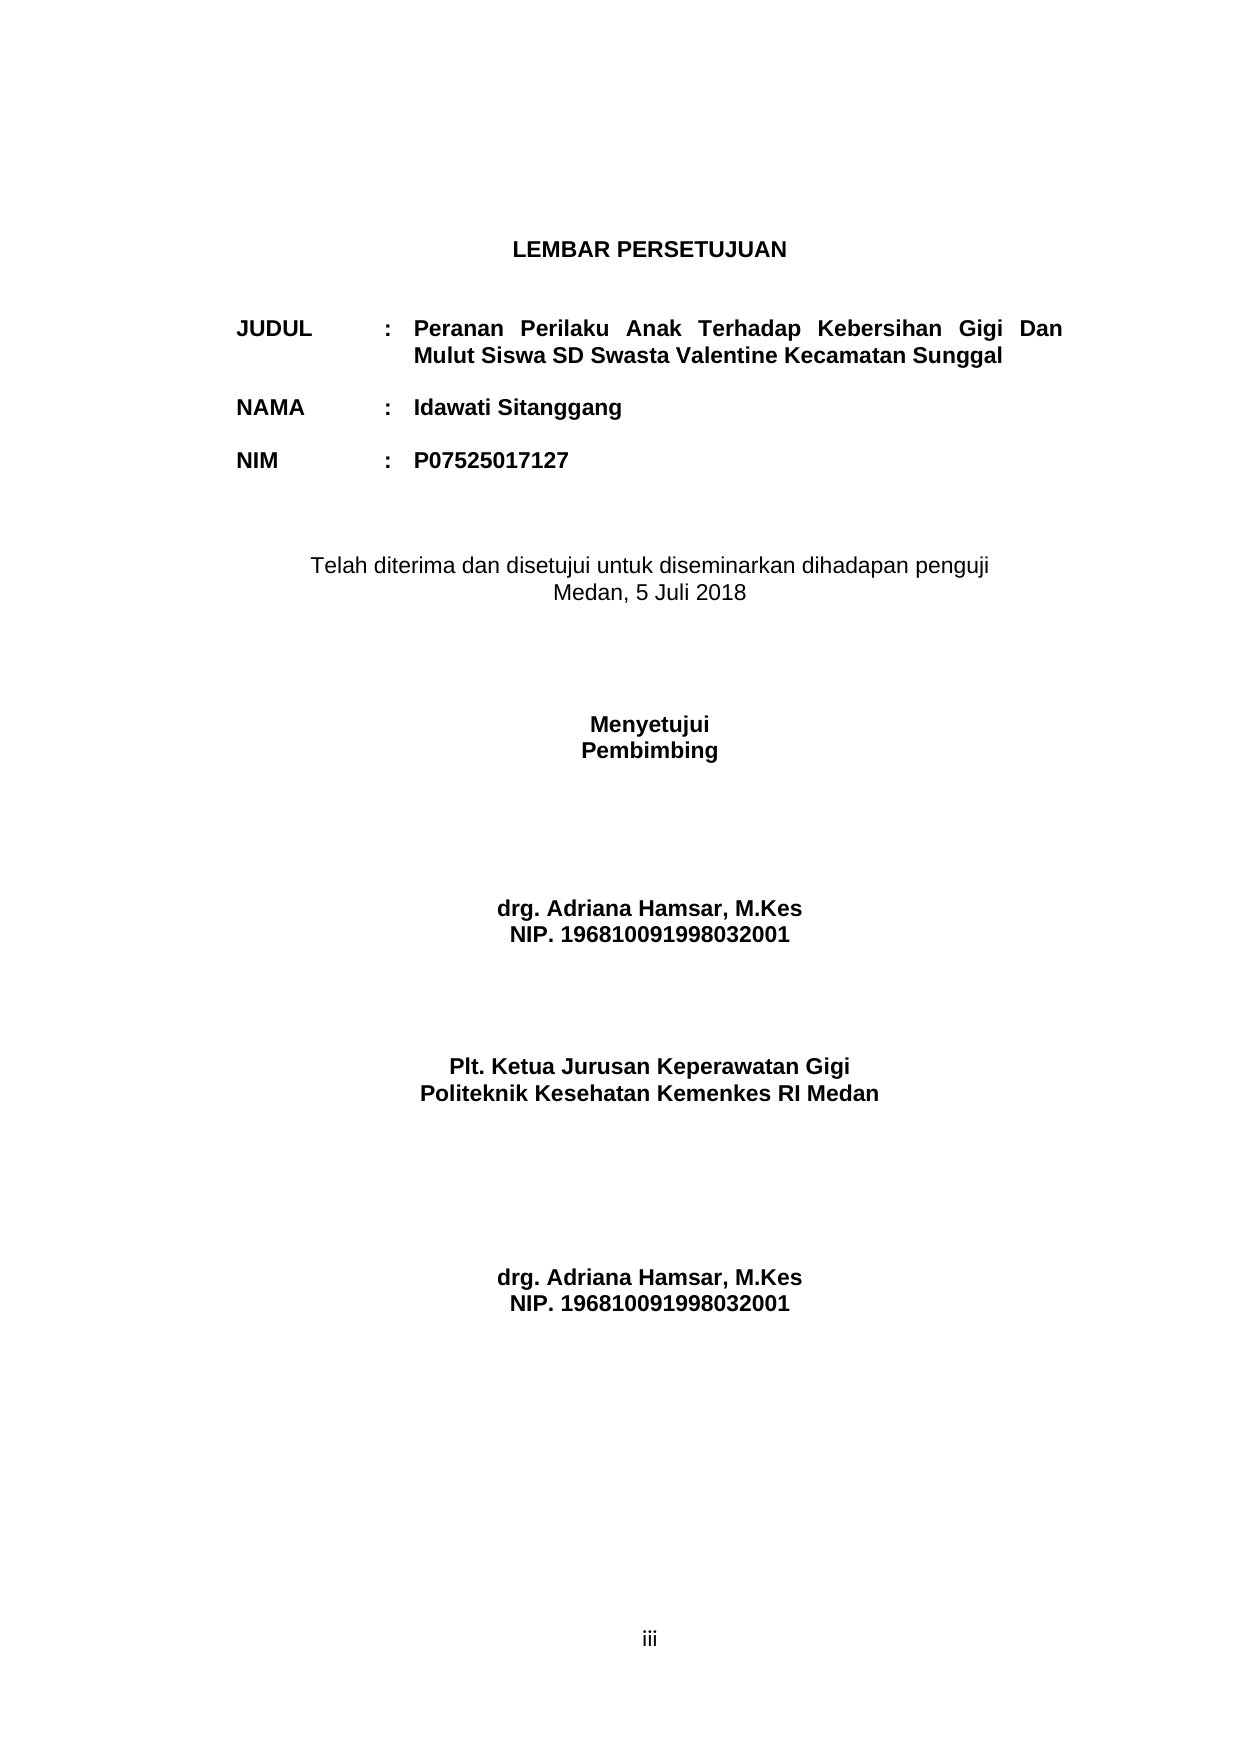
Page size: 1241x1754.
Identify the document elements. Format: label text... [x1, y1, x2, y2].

text Telah diterima dan disetujui untuk diseminarkan dihadapan penguji [236, 552, 1063, 579]
text Politeknik Kesehatan Kemenkes RI Medan [236, 1079, 1063, 1106]
text Medan, 5 Juli 2018 [236, 579, 1063, 605]
text Pembimbing [236, 737, 1063, 763]
text NAMA : Idawati Sitanggang [236, 394, 1063, 421]
text NIM : P07525017127 [236, 447, 1063, 473]
text NIP. 196810091998032001 [236, 1290, 1063, 1317]
text drg. Adriana Hamsar, M.Kes [236, 895, 1063, 921]
text Menyetujui [236, 711, 1063, 737]
text drg. Adriana Hamsar, M.Kes [236, 1264, 1063, 1290]
text JUDUL : Peranan Perilaku Anak Terhadap Kebersihan Gigi Dan Mulut Siswa SD Swasta Valentine Kecamatan Sunggal [236, 315, 1063, 368]
text NIP. 196810091998032001 [236, 921, 1063, 948]
text Plt. Ketua Jurusan Keperawatan Gigi [236, 1053, 1063, 1079]
text LEMBAR PERSETUJUAN [236, 236, 1063, 263]
